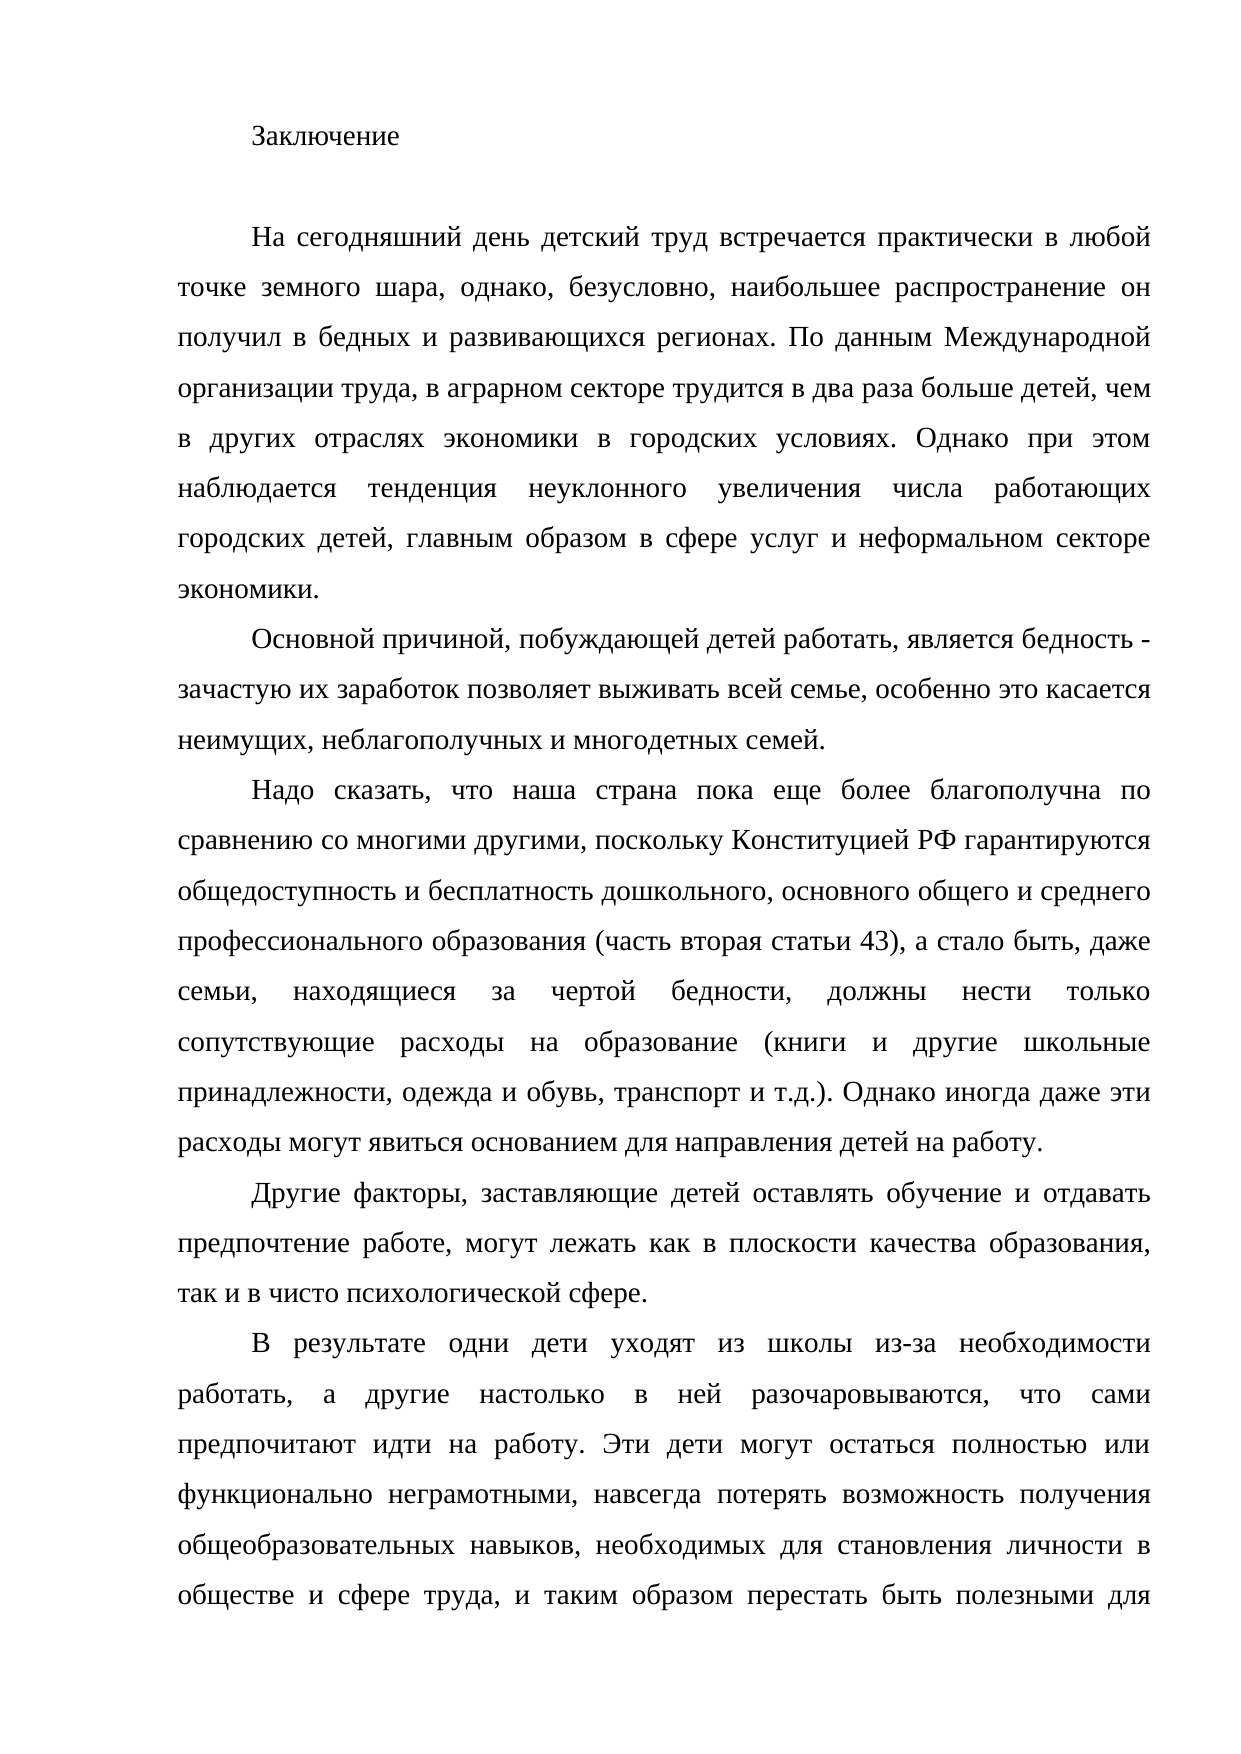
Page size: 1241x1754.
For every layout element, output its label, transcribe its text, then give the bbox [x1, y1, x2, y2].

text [177, 1326, 1152, 1611]
text На сегодняшний день детский труд встречается практически в любой точке земного шара, однако, безусловно, наибольшее распространение он получил в бедных и развивающихся регионах. По данным Международной организации труда, в аграрном секторе трудится в два раза больше детей, чем в других отраслях экономики в городских условиях. Однако при этом наблюдается тенденция неуклонного увеличения числа работающих городских детей, главным образом в сфере услуг и неформальном секторе экономики. [177, 219, 1152, 604]
text Другие факторы, заставляющие детей оставлять обучение и отдавать предпочтение работе, могут лежать как в плоскости качества образования, так и в чисто психологической сфере. [177, 1175, 1152, 1309]
subtitle Заключение [177, 118, 1152, 152]
text Надо сказать, что наша страна пока еще более благополучна по сравнению со многими другими, поскольку Конституцией РФ гарантируются общедоступность и бесплатность дошкольного, основного общего и среднего профессионального образования (часть вторая статьи 43), а стало быть, даже семьи, находящиеся за чертой бедности, должны нести только сопутствующие расходы на образование (книги и другие школьные принадлежности, одежда и обувь, транспорт и т.д.). Однако иногда даже эти расходы могут явиться основанием для направления детей на работу. [177, 772, 1152, 1158]
text Основной причиной, побуждающей детей работать, является бедность - зачастую их заработок позволяет выживать всей семье, особенно это касается неимущих, неблагополучных и многодетных семей. [177, 621, 1152, 755]
